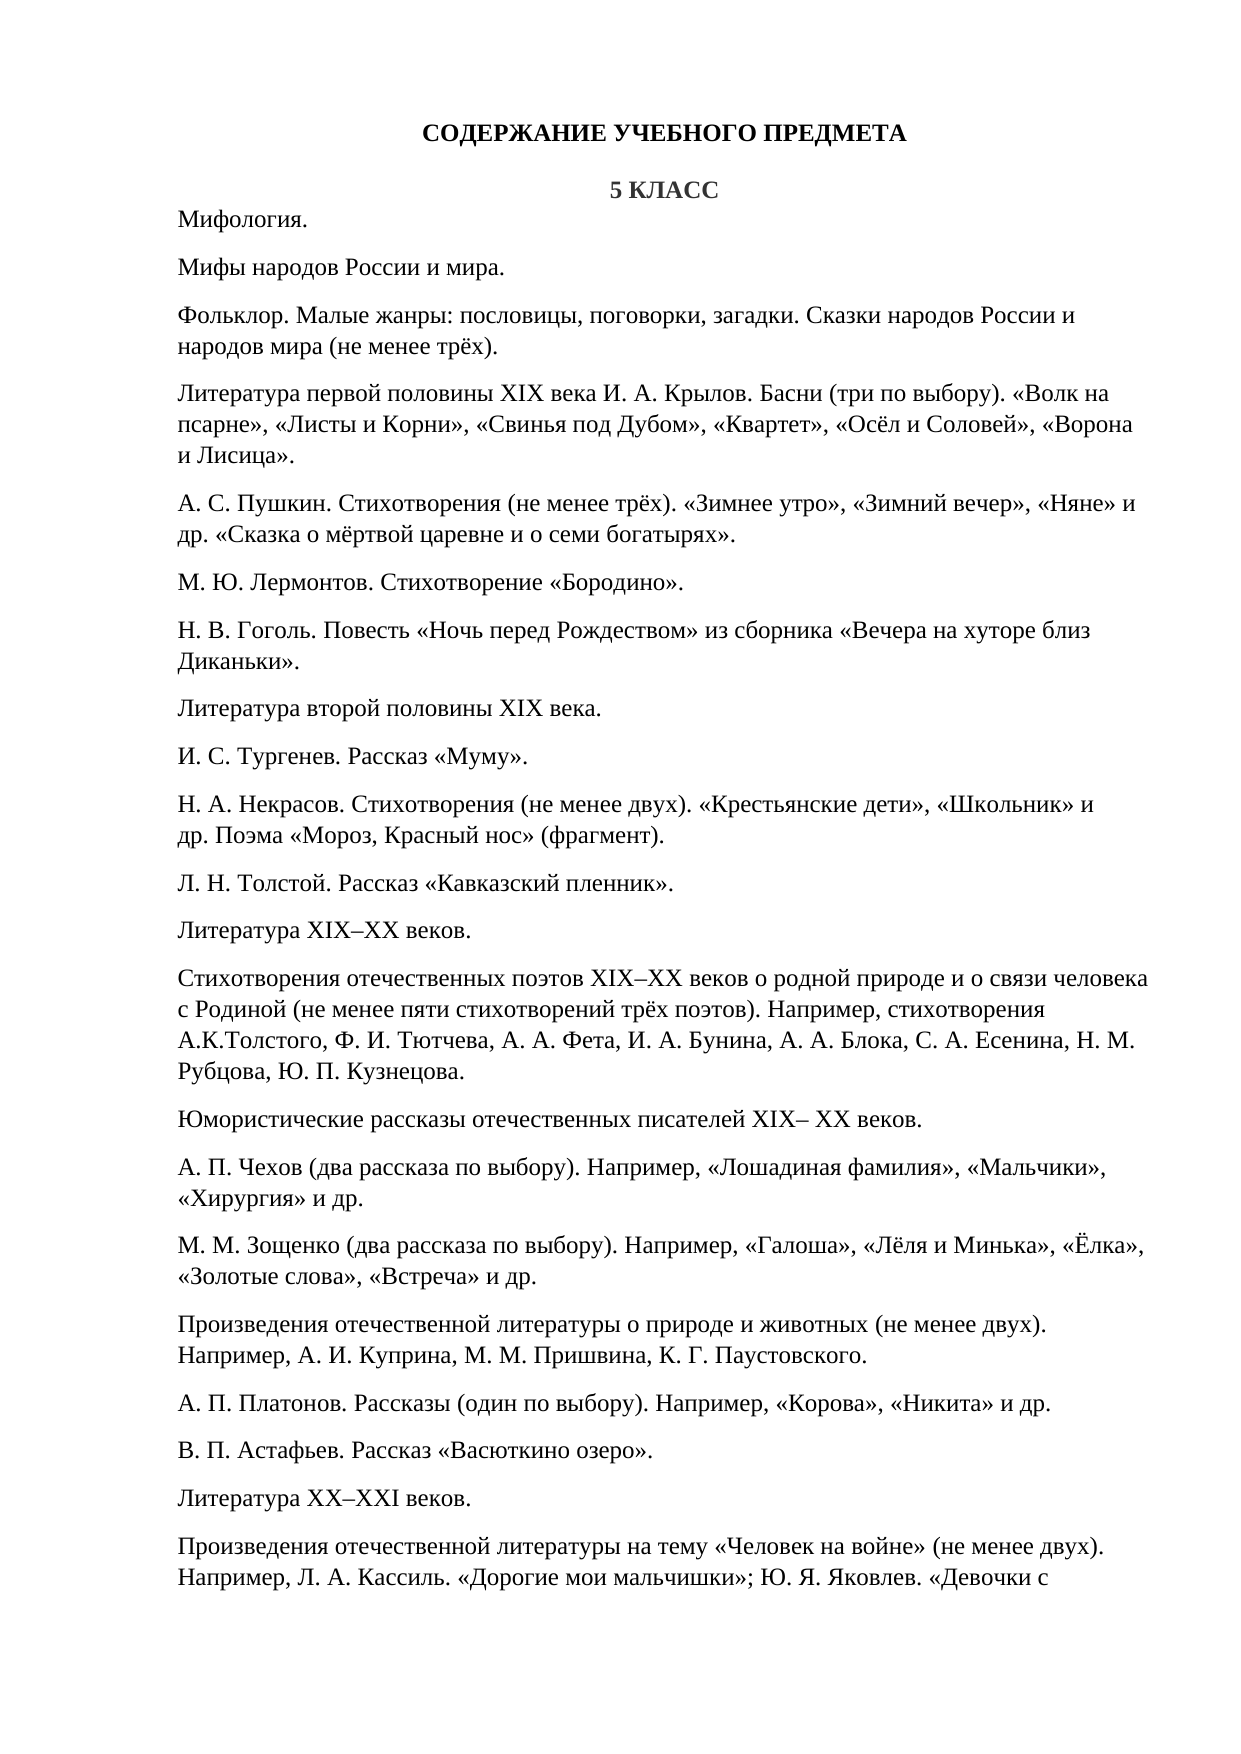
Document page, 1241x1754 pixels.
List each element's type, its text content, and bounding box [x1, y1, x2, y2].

text СОДЕРЖАНИЕ УЧЕБНОГО ПРЕДМЕТА [177, 118, 1152, 147]
text Мифы народов России и мира. [177, 252, 1152, 281]
text М. Ю. Лермонтов. Стихотворение «Бородино». [177, 567, 1152, 596]
text М. М. Зощенко ‌(два рассказа по выбору). Например, «Галоша», «Лёля и Минька», «Ёлка», «Золотые слова», «Встреча» и др.‌‌ [177, 1230, 1152, 1290]
text И. С. Тургенев. Рассказ «Муму». [177, 741, 1152, 770]
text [177, 1531, 1152, 1591]
text Н. А. Некрасов. Стихотворения ‌(не менее двух). «Крестьянские дети», «Школьник» и др.‌ Поэма «Мороз, Красный нос» (фрагмент). [177, 789, 1152, 849]
text А. П. Чехов ‌(два рассказа по выбору). Например, «Лошадиная фамилия», «Мальчики», «Хирургия» и др.‌‌ [177, 1152, 1152, 1211]
text Литература XX–XXI веков. [177, 1483, 1152, 1512]
text Стихотворения отечественных поэтов XIX–ХХ веков о родной природе и о связи человека с Родиной ‌(не менее пяти стихотворений трёх поэтов). Например, стихотворения А.К.Толстого, Ф. И. Тютчева, А. А. Фета, И. А. Бунина, А. А. Блока, С. А. Есенина, Н. М. Рубцова, Ю. П. Кузнецова.‌‌ [177, 963, 1152, 1085]
text Л. Н. Толстой. Рассказ «Кавказский пленник». [177, 868, 1152, 896]
text 5 КЛАСС [177, 147, 1152, 204]
text В. П. Астафьев. Рассказ «Васюткино озеро». [177, 1436, 1152, 1464]
text Произведения отечественной литературы о природе и животных ‌(не менее двух). Например, А. И. Куприна, М. М. Пришвина, К. Г. Паустовского.‌‌ [177, 1309, 1152, 1369]
text А. С. Пушкин. Стихотворения ‌(не менее трёх). «Зимнее утро», «Зимний вечер», «Няне» и др.‌‌ «Сказка о мёртвой царевне и о семи богатырях». [177, 488, 1152, 548]
text Литература второй половины XIX века. [177, 693, 1152, 722]
text А. П. Платонов. Рассказы ‌(один по выбору). Например, «Корова», «Никита» и др.‌‌ [177, 1388, 1152, 1417]
text Литература XIX–ХХ веков. [177, 915, 1152, 944]
text Фольклор. Малые жанры: пословицы, поговорки, загадки. Сказки народов России и народов мира ‌(не менее трёх).‌‌ [177, 300, 1152, 359]
text Мифология. [177, 204, 1152, 233]
text Юмористические рассказы отечественных писателей XIX– XX веков. [177, 1104, 1152, 1133]
text Литература первой половины XIX века И. А. Крылов. Басни ‌(три по выбору). «Волк на псарне», «Листы и Корни», «Свинья под Дубом», «Квартет», «Осёл и Соловей», «Ворона и Лисица».‌‌ [177, 378, 1152, 469]
text Н. В. Гоголь. Повесть «Ночь перед Рождеством» из сборника «Вечера на хуторе близ Диканьки». [177, 615, 1152, 674]
